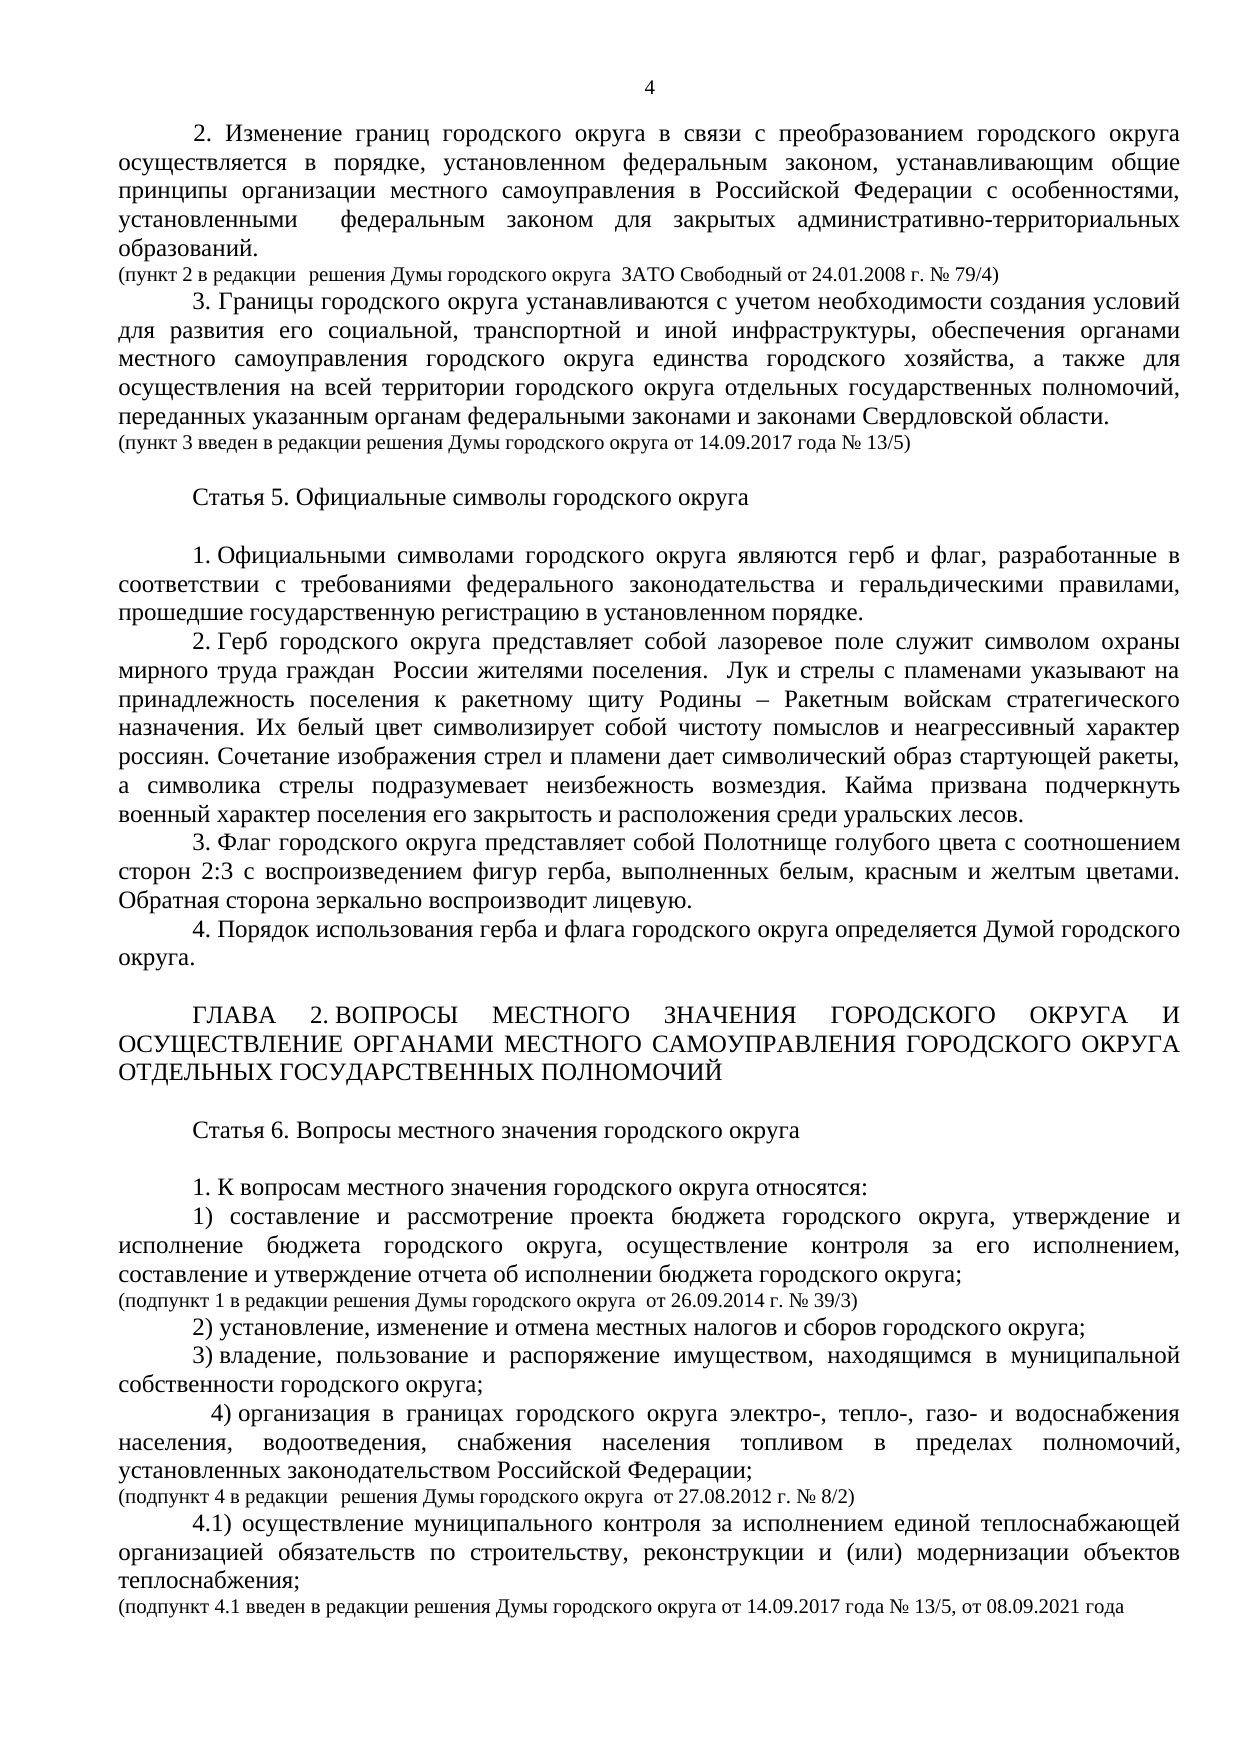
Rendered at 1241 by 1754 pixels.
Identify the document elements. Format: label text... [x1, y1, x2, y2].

text 1. К вопросам местного значения городского округа относятся: [118, 1172, 1181, 1201]
text 2) установление, изменение и отмена местных налогов и сборов городского округа; [118, 1312, 1181, 1340]
text 1. Официальными символами городского округа являются герб и флаг, разработанные в соответствии с требованиями федерального законодательства и геральдическими правилами, прошедшие государственную регистрацию в установленном порядке. [118, 540, 1181, 626]
text 1) составление и рассмотрение проекта бюджета городского округа, утверждение и исполнение бюджета городского округа, осуществление контроля за его исполнением, составление и утверждение отчета об исполнении бюджета городского округа; [118, 1201, 1181, 1287]
text 2. Изменение границ городского округа в связи с преобразованием городского округа осуществляется в порядке, установленном федеральным законом, устанавливающим общие принципы организации местного самоуправления в Российской Федерации с особенностями, установленными федеральным законом для закрытых административно-территориальных образований. [118, 118, 1181, 262]
text ГЛАВА 2. Вопросы местного значения городского округа и осуществление органами местного самоуправления городского округа отдельных государственных полномочий [118, 1000, 1181, 1086]
text (пункт 2 в редакции решения Думы городского округа ЗАТО Свободный от 24.01.2008 г. № 79/4) [118, 262, 1181, 286]
text Статья 6. Вопросы местного значения городского округа [118, 1115, 1181, 1144]
text Статья 5. Официальные символы городского округа [118, 482, 1181, 511]
text 4. Порядок использования герба и флага городского округа определяется Думой городского округа. [118, 914, 1181, 971]
text 4) организация в границах городского округа электро-, тепло-, газо- и водоснабжения населения, водоотведения, снабжения населения топливом в пределах полномочий, установленных законодательством Российской Федерации; [118, 1398, 1181, 1484]
text 4.1) осуществление муниципального контроля за исполнением единой теплоснабжающей организацией обязательств по строительству, реконструкции и (или) модернизации объектов теплоснабжения; [118, 1508, 1181, 1594]
text (подпункт 1 в редакции решения Думы городского округа от 26.09.2014 г. № 39/3) [118, 1287, 1181, 1312]
text (подпункт 4.1 введен в редакции решения Думы городского округа от 14.09.2017 года № 13/5, от 08.09.2021 года [118, 1594, 1181, 1618]
text (пункт 3 введен в редакции решения Думы городского округа от 14.09.2017 года № 13/5) [118, 430, 1181, 454]
text (подпункт 4 в редакции решения Думы городского округа от 27.08.2012 г. № 8/2) [118, 1484, 1181, 1508]
text 3. Флаг городского округа представляет собой Полотнище голубого цвета с соотношением сторон 2:3 с воспроизведением фигур герба, выполненных белым, красным и желтым цветами. Обратная сторона зеркально воспроизводит лицевую. [118, 827, 1181, 914]
text 3) владение, пользование и распоряжение имуществом, находящимся в муниципальной собственности городского округа; [118, 1340, 1181, 1398]
text 3. Границы городского округа устанавливаются с учетом необходимости создания условий для развития его социальной, транспортной и иной инфраструктуры, обеспечения органами местного самоуправления городского округа единства городского хозяйства, а также для осуществления на всей территории городского округа отдельных государственных полномочий, переданных указанным органам федеральными законами и законами Свердловской области. [118, 286, 1181, 430]
text 2. Герб городского округа представляет собой лазоревое поле служит символом охраны мирного труда граждан России жителями поселения. Лук и стрелы с пламенами указывают на принадлежность поселения к ракетному щиту Родины – Ракетным войскам стратегического назначения. Их белый цвет символизирует собой чистоту помыслов и неагрессивный характер россиян. Сочетание изображения стрел и пламени дает символический образ стартующей ракеты, а символика стрелы подразумевает неизбежность возмездия. Кайма призвана подчеркнуть военный характер поселения его закрытость и расположения среди уральских лесов. [118, 626, 1181, 827]
